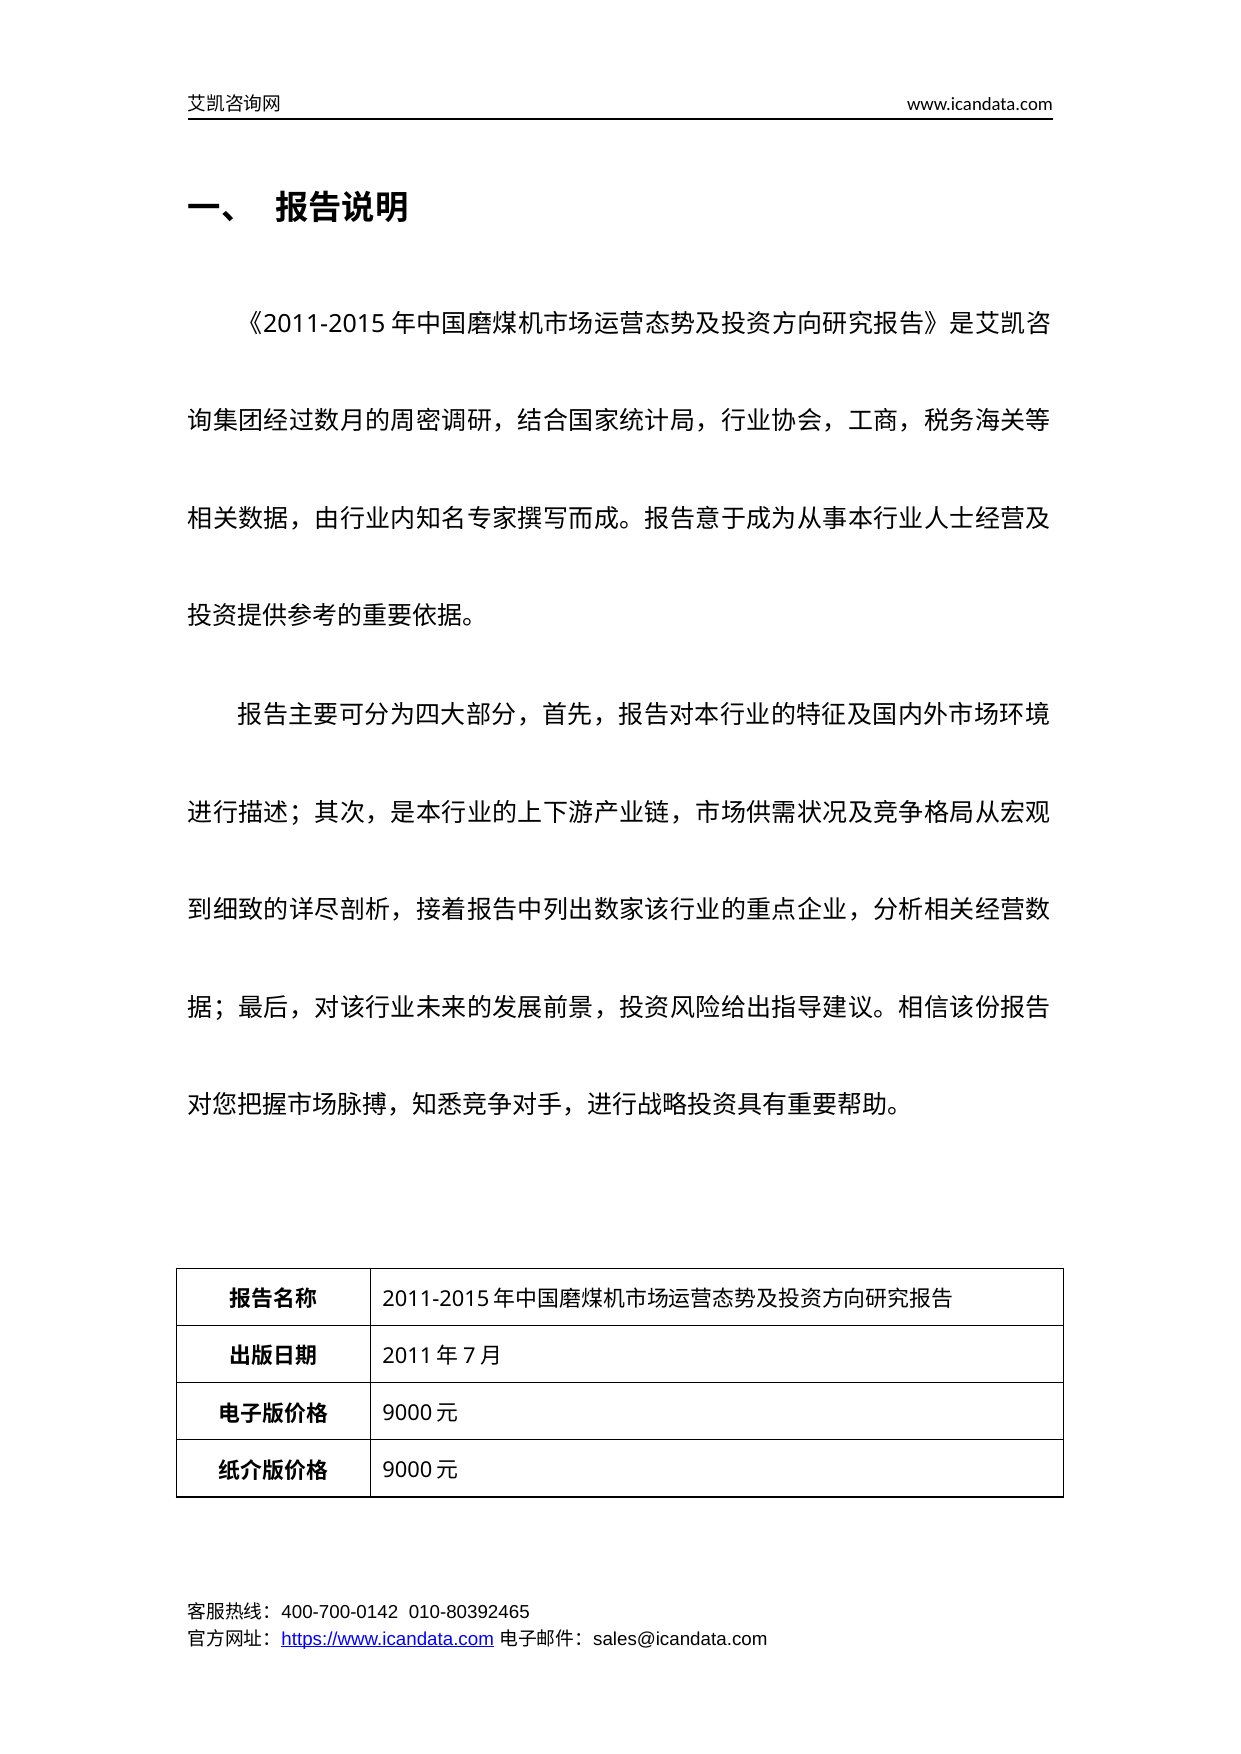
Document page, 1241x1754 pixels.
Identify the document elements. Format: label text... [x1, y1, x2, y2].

text 报告主要可分为四大部分，首先，报告对本行业的特征及国内外市场环境进行描述；其次，是本行业的上下游产业链，市场供需状况及竞争格局从宏观到细致的详尽剖析，接着报告中列出数家该行业的重点企业，分析相关经营数据；最后，对该行业未来的发展前景，投资风险给出指导建议。相信该份报告对您把握市场脉搏，知悉竞争对手，进行战略投资具有重要帮助。 [187, 681, 1053, 1136]
table_cell 2011年7月 [371, 1326, 1063, 1382]
table_header 报告名称 [177, 1269, 370, 1325]
table_cell 纸介版价格 [177, 1440, 370, 1496]
table_cell 9000元 [371, 1383, 1063, 1439]
subtitle 报告说明 [187, 172, 1053, 237]
table_cell 9000元 [371, 1440, 1063, 1496]
table_cell 出版日期 [177, 1326, 370, 1382]
table_header 2011-2015年中国磨煤机市场运营态势及投资方向研究报告 [371, 1269, 1063, 1325]
text 《2011-2015年中国磨煤机市场运营态势及投资方向研究报告》是艾凯咨询集团经过数月的周密调研，结合国家统计局，行业协会，工商，税务海关等相关数据，由行业内知名专家撰写而成。报告意于成为从事本行业人士经营及投资提供参考的重要依据。 [187, 289, 1053, 646]
table_cell 电子版价格 [177, 1383, 370, 1439]
